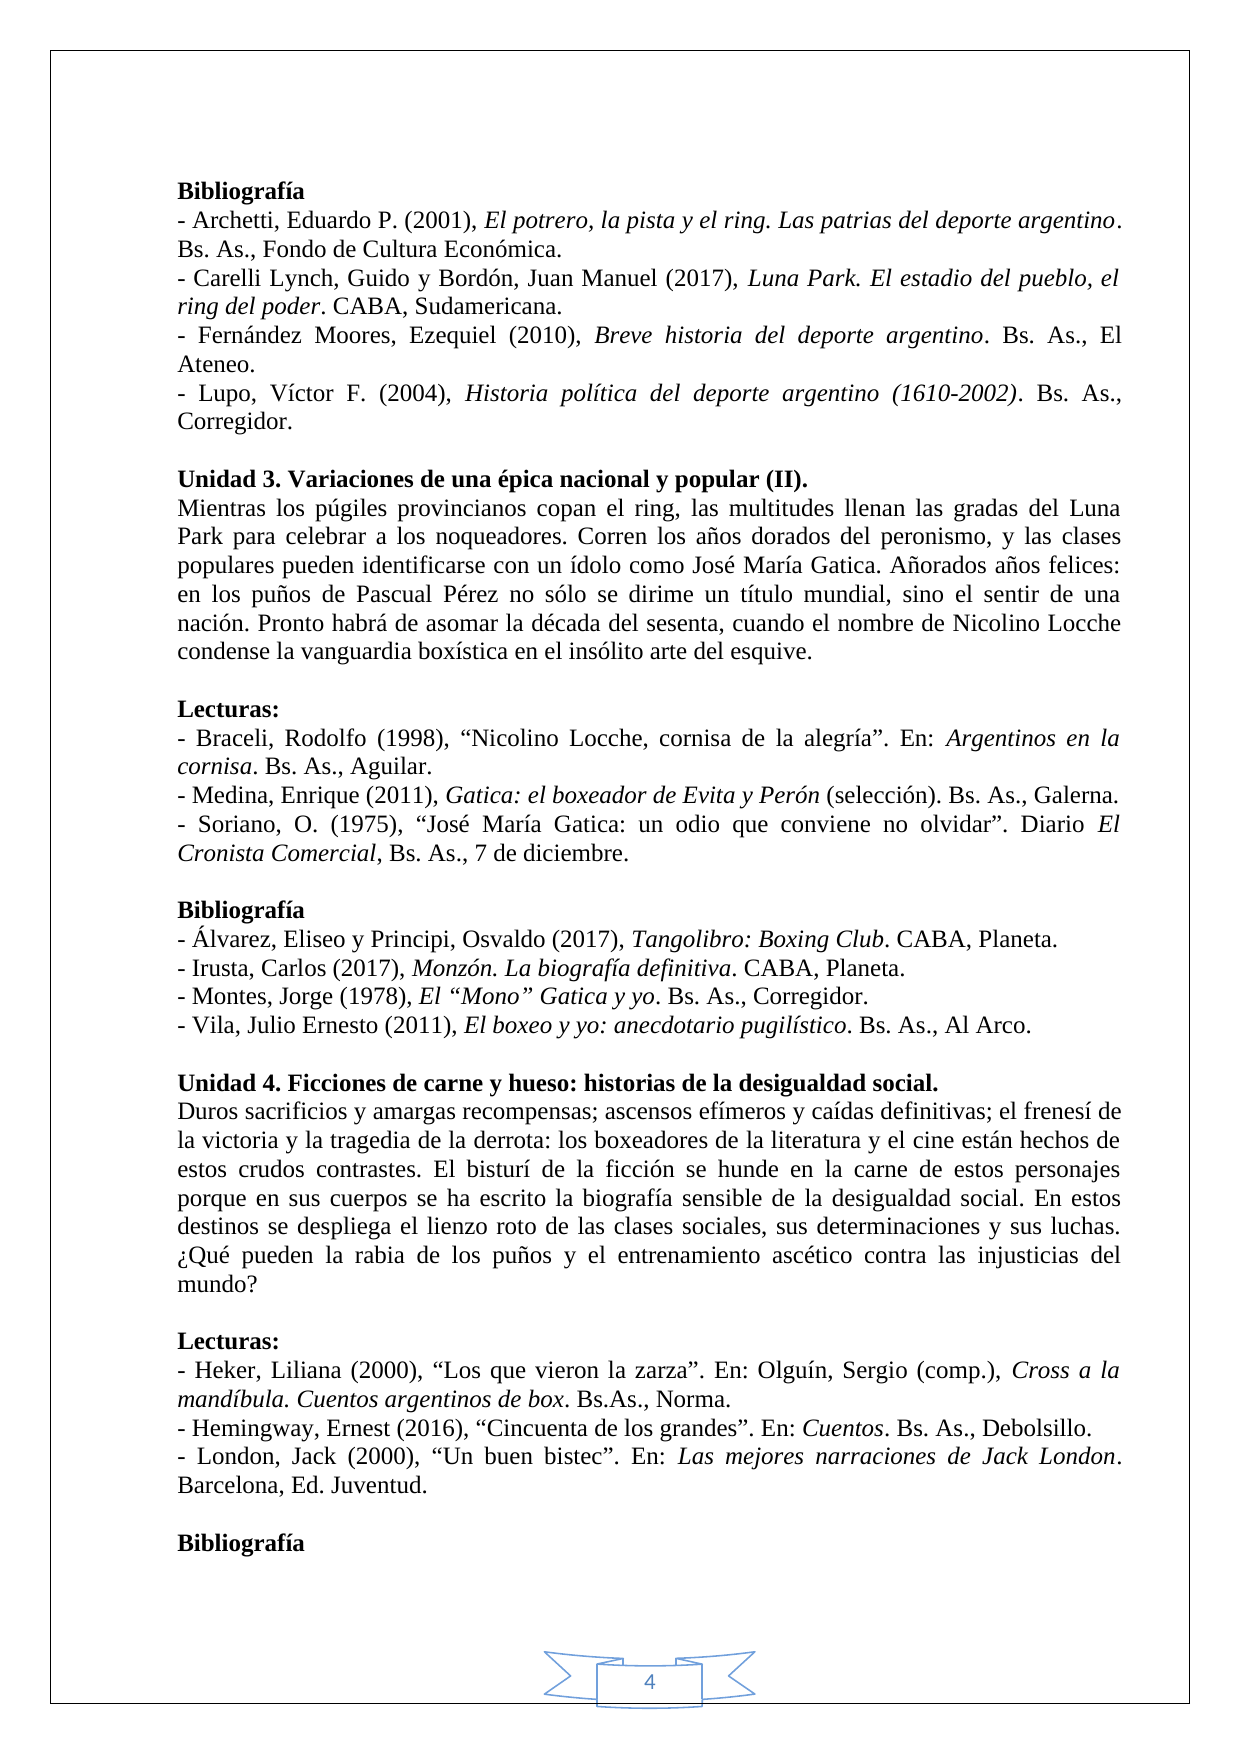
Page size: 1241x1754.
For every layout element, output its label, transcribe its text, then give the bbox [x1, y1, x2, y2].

text - Hemingway, Ernest (2016), “Cincuenta de los grandes”. En: Cuentos. Bs. As., Debolsillo. [177, 1413, 1122, 1441]
text Lecturas: [177, 694, 1122, 723]
text Bibliografía [177, 895, 1122, 924]
text - Montes, Jorge (1978), El “Mono” Gatica y yo. Bs. As., Corregidor. [177, 981, 1122, 1010]
text Duros sacrificios y amargas recompensas; ascensos efímeros y caídas definitivas; el frenesí de la victoria y la tragedia de la derrota: los boxeadores de la literatura y el cine están hechos de estos crudos contrastes. El bisturí de la ficción se hunde en la carne de estos personajes porque en sus cuerpos se ha escrito la biografía sensible de la desigualdad social. En estos destinos se despliega el lienzo roto de las clases sociales, sus determinaciones y sus luchas. ¿Qué pueden la rabia de los puños y el entrenamiento ascético contra las injusticias del mundo? [177, 1096, 1122, 1298]
text Unidad 4. Ficciones de carne y hueso: historias de la desigualdad social. [177, 1068, 1122, 1096]
text Bibliografía [177, 176, 1122, 205]
text - Vila, Julio Ernesto (2011), El boxeo y yo: anecdotario pugilístico. Bs. As., Al Arco. [177, 1010, 1122, 1039]
text Lecturas: [177, 1326, 1122, 1355]
text - Medina, Enrique (2011), Gatica: el boxeador de Evita y Perón (selección). Bs. As., Galerna. [177, 780, 1122, 809]
text Mientras los púgiles provincianos copan el ring, las multitudes llenan las gradas del Luna Park para celebrar a los noqueadores. Corren los años dorados del peronismo, y las clases populares pueden identificarse con un ídolo como José María Gatica. Añorados años felices: en los puños de Pascual Pérez no sólo se dirime un título mundial, sino el sentir de una nación. Pronto habrá de asomar la década del sesenta, cuando el nombre de Nicolino Locche condense la vanguardia boxística en el insólito arte del esquive. [177, 493, 1122, 665]
text - Heker, Liliana (2000), “Los que vieron la zarza”. En: Olguín, Sergio (comp.), Cross a la mandíbula. Cuentos argentinos de box. Bs.As., Norma. [177, 1355, 1122, 1413]
text - London, Jack (2000), “Un buen bistec”. En: Las mejores narraciones de Jack London. Barcelona, Ed. Juventud. [177, 1441, 1122, 1499]
text - Soriano, O. (1975), “José María Gatica: un odio que conviene no olvidar”. Diario El Cronista Comercial, Bs. As., 7 de diciembre. [177, 809, 1122, 866]
text Bibliografía [177, 1528, 1122, 1556]
text - Fernández Moores, Ezequiel (2010), Breve historia del deporte argentino. Bs. As., El Ateneo. [177, 320, 1122, 378]
text - Braceli, Rodolfo (1998), “Nicolino Locche, cornisa de la alegría”. En: Argentinos en la cornisa. Bs. As., Aguilar. [177, 723, 1122, 780]
text - Carelli Lynch, Guido y Bordón, Juan Manuel (2017), Luna Park. El estadio del pueblo, el ring del poder. CABA, Sudamericana. [177, 263, 1122, 320]
text - Irusta, Carlos (2017), Monzón. La biografía definitiva. CABA, Planeta. [177, 953, 1122, 981]
text - Álvarez, Eliseo y Principi, Osvaldo (2017), Tangolibro: Boxing Club. CABA, Planeta. [177, 924, 1122, 953]
text - Lupo, Víctor F. (2004), Historia política del deporte argentino (1610-2002). Bs. As., Corregidor. [177, 378, 1122, 435]
text - Archetti, Eduardo P. (2001), El potrero, la pista y el ring. Las patrias del deporte argentino. Bs. As., Fondo de Cultura Económica. [177, 205, 1122, 263]
text Unidad 3. Variaciones de una épica nacional y popular (II). [177, 464, 1122, 493]
